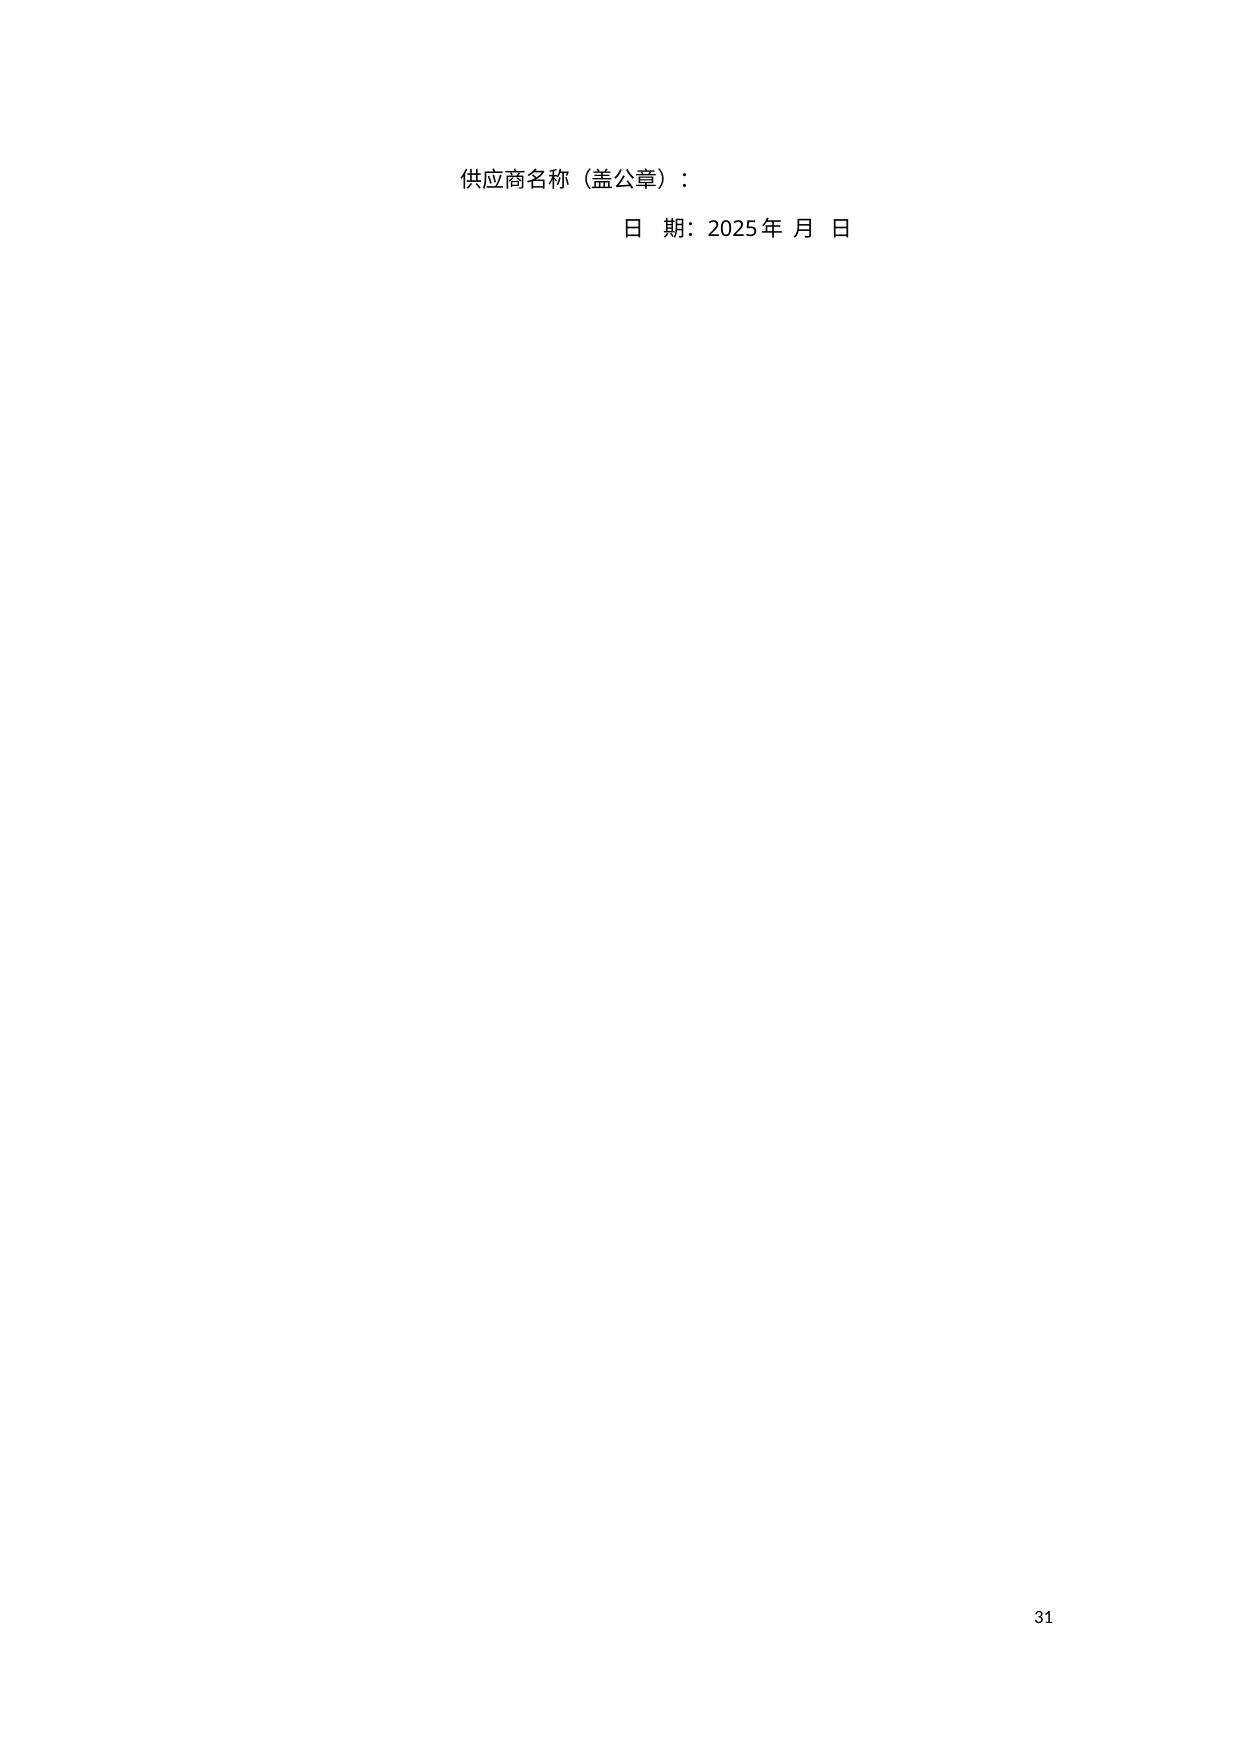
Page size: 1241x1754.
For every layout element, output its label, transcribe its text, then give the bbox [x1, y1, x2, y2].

text 日 期：2025年 月 日 [187, 210, 1053, 243]
text 供应商名称（盖公章）： [187, 162, 1053, 194]
